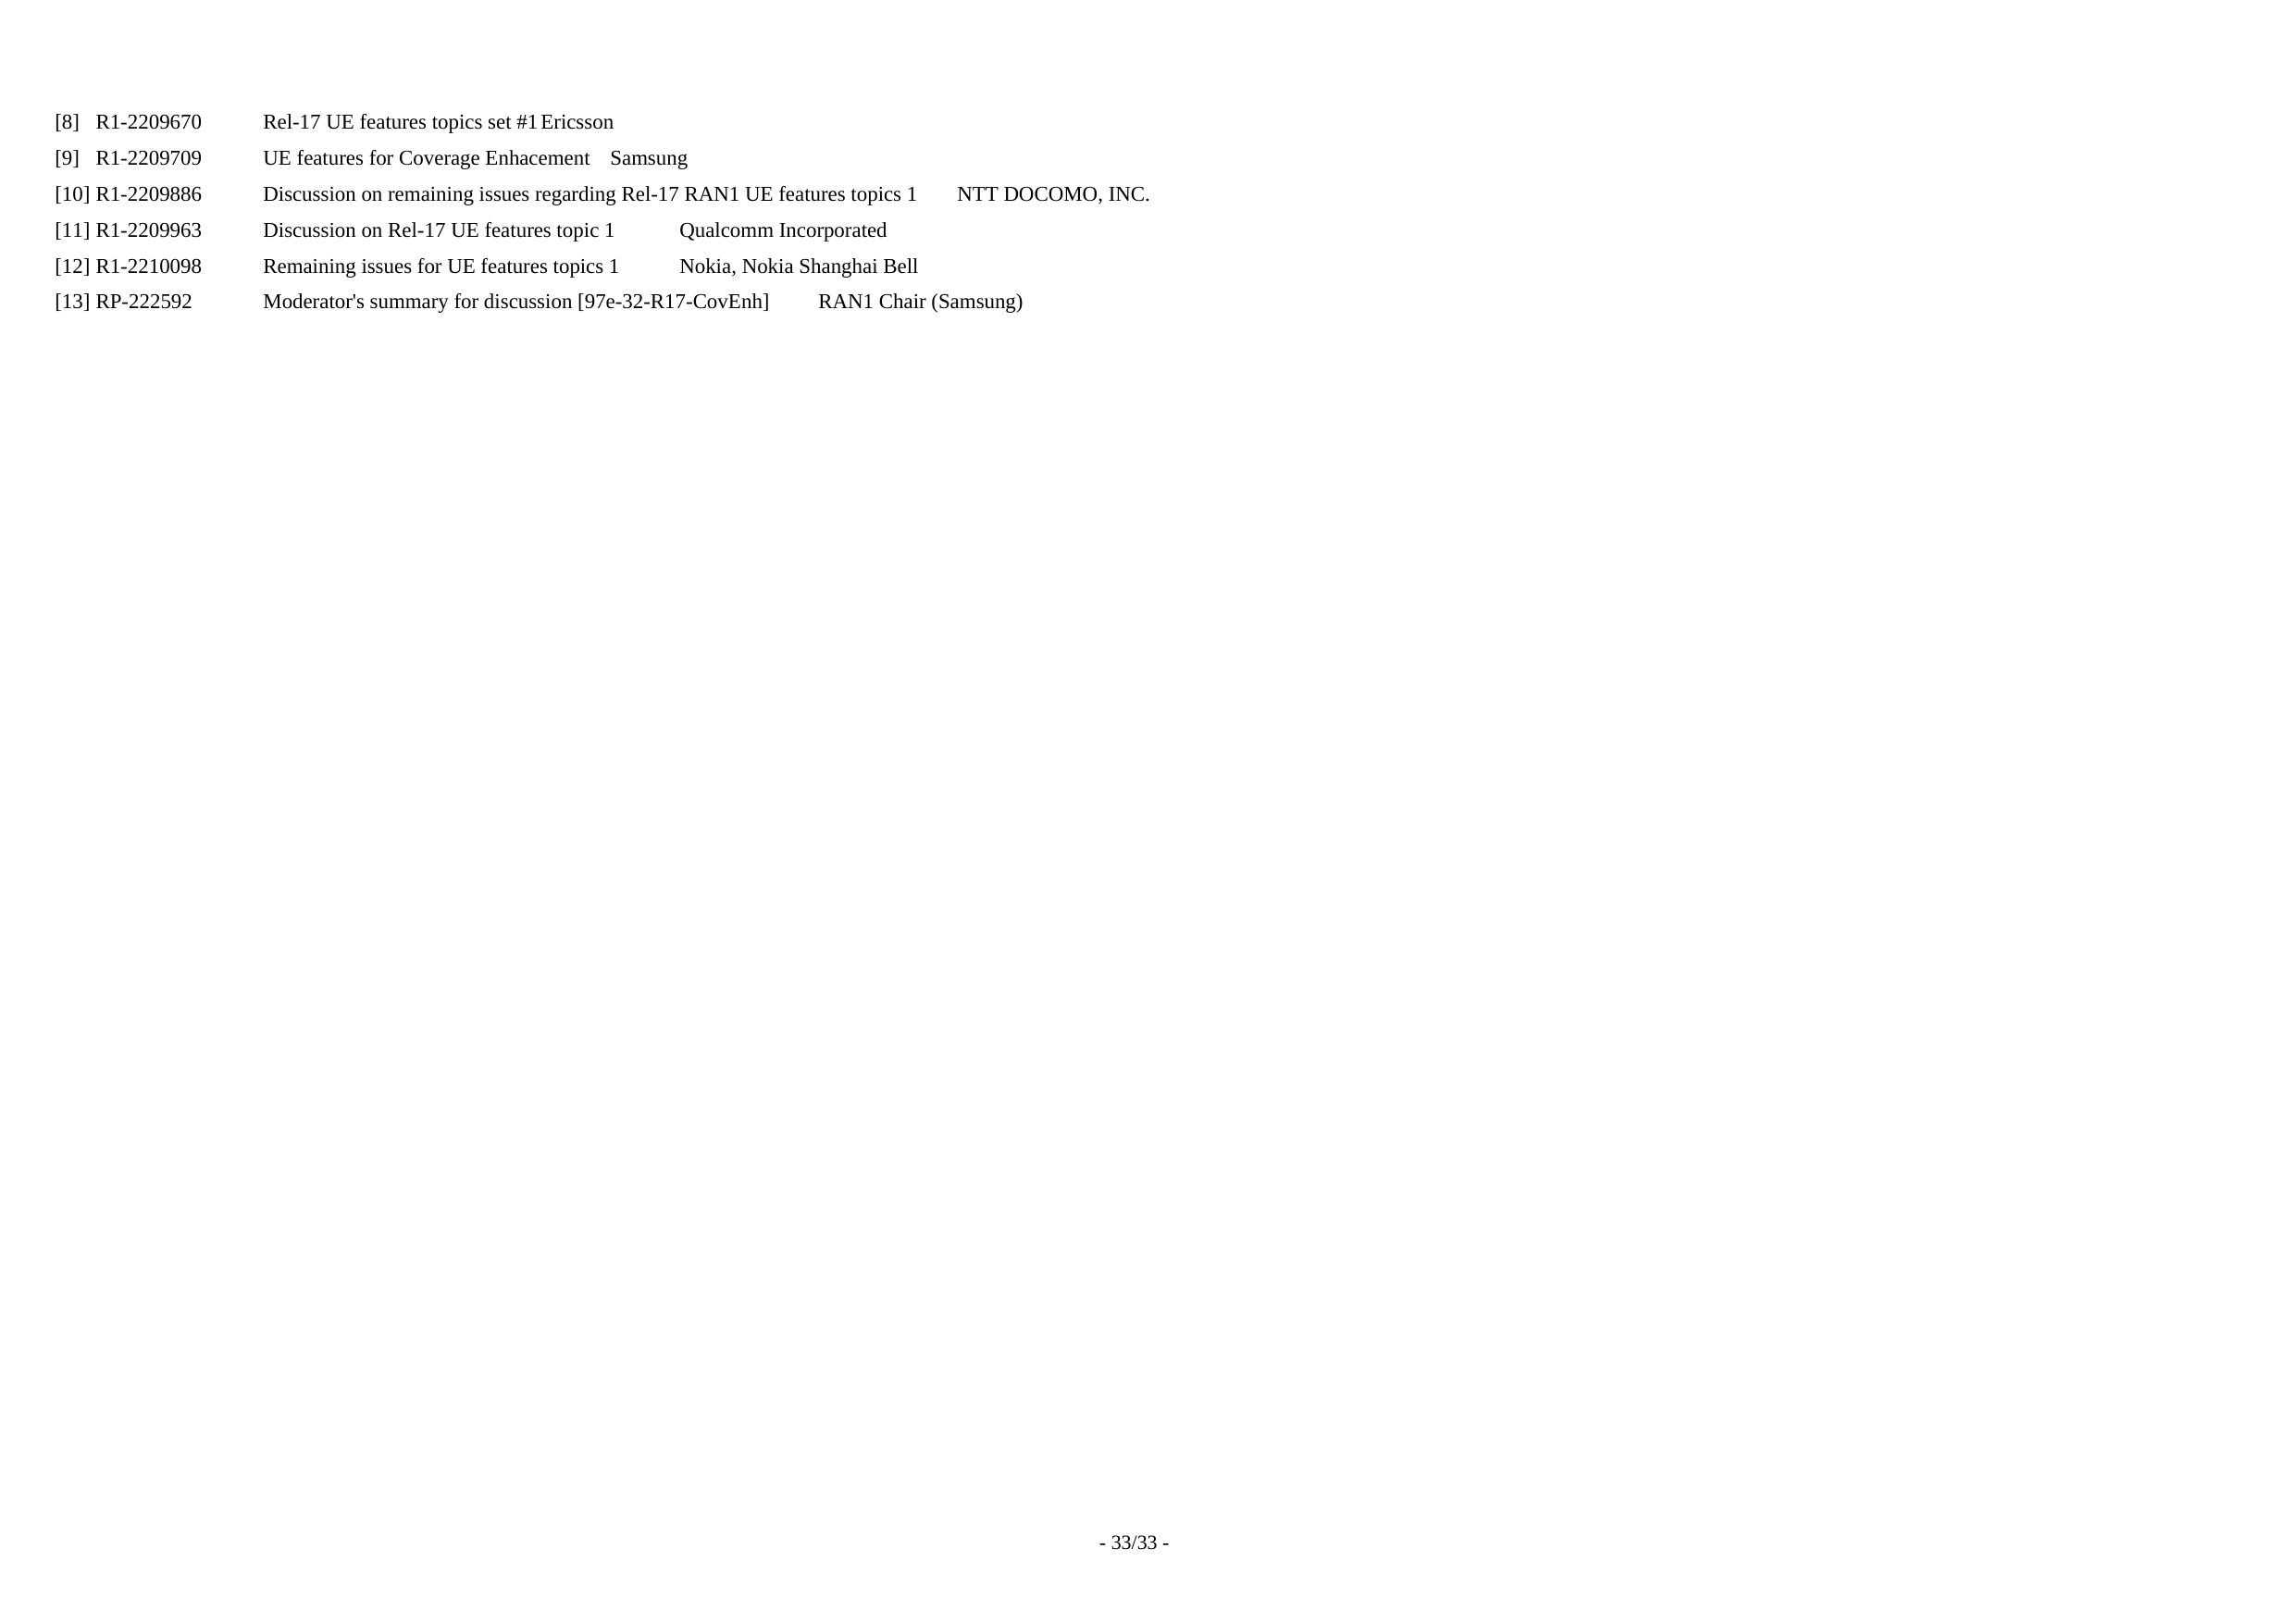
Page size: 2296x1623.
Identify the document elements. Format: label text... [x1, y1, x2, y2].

list RP-222592 Moderator's summary for discussion [97e-32-R17-CovEnh] RAN1 Chair (Samsung) [55, 289, 2214, 314]
list R1-2209670 Rel-17 UE features topics set #1 Ericsson [55, 109, 2214, 133]
list R1-2209963 Discussion on Rel-17 UE features topic 1 Qualcomm Incorporated [55, 217, 2214, 242]
list R1-2210098 Remaining issues for UE features topics 1 Nokia, Nokia Shanghai Bell [55, 253, 2214, 278]
list R1-2209709 UE features for Coverage Enhacement Samsung [55, 145, 2214, 169]
list R1-2209886 Discussion on remaining issues regarding Rel-17 RAN1 UE features topics 1 NTT DOCOMO, INC. [55, 181, 2214, 205]
